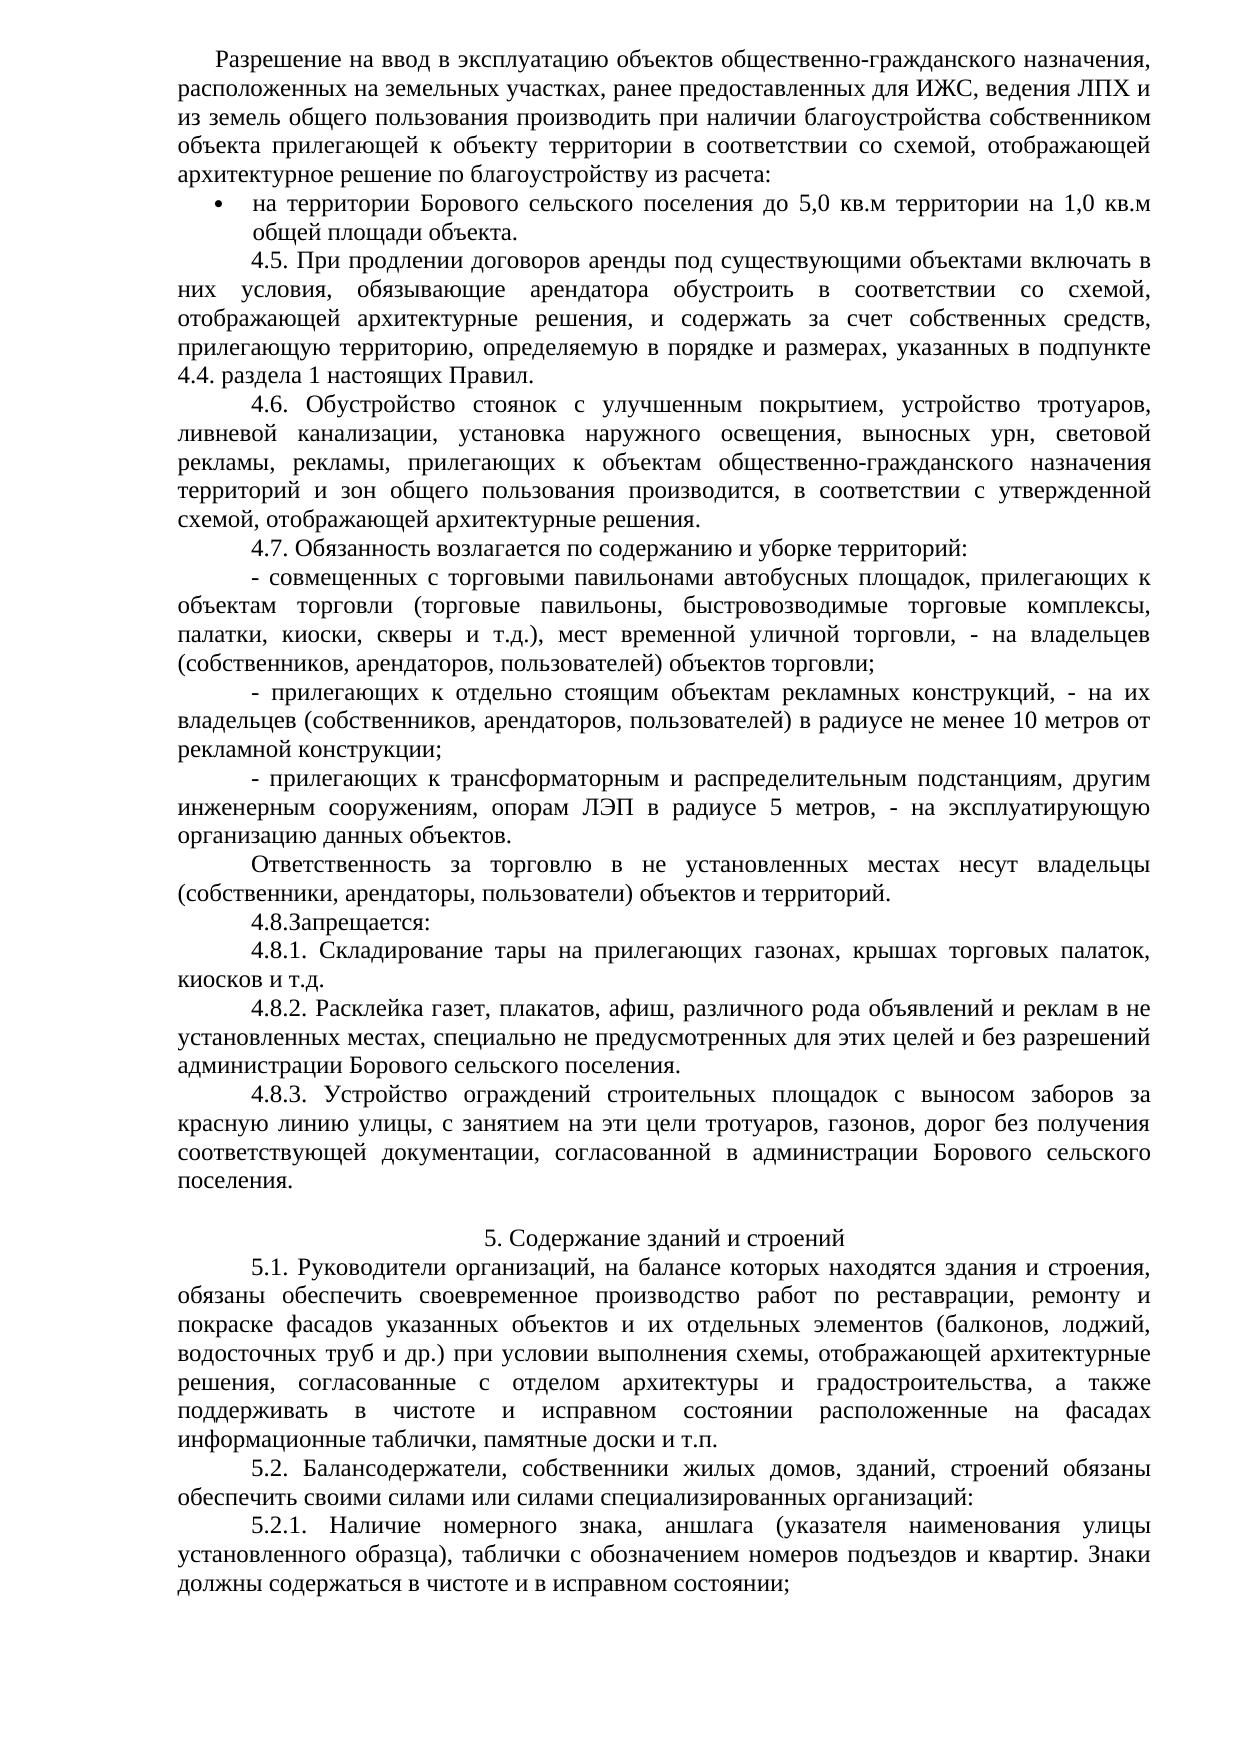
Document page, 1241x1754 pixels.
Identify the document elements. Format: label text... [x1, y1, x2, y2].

text 4.8.Запрещается: [177, 907, 1152, 936]
text Ответственность за торговлю в не установленных местах несут владельцы (собственники, арендаторы, пользователи) объектов и территорий. [177, 849, 1152, 907]
list на территории Борового сельского поселения до 5,0 кв.м территории на 1,0 кв.м общей площади объекта. [215, 188, 1152, 246]
text 5.1. Руководители организаций, на балансе которых находятся здания и строения, обязаны обеспечить своевременное производство работ по реставрации, ремонту и покраске фасадов указанных объектов и их отдельных элементов (балконов, лоджий, водосточных труб и др.) при условии выполнения схемы, отображающей архитектурные решения, согласованные с отделом архитектуры и градостроительства, а также поддерживать в чистоте и исправном состоянии расположенные на фасадах информационные таблички, памятные доски и т.п. [177, 1252, 1152, 1453]
text - прилегающих к отдельно стоящим объектам рекламных конструкций, - на их владельцев (собственников, арендаторов, пользователей) в радиусе не менее от рекламной конструкции; [177, 677, 1152, 763]
text 4.8.2. Расклейка газет, плакатов, афиш, различного рода объявлений и реклам в не установленных местах, специально не предусмотренных для этих целей и без разрешений администрации Борового сельского поселения. [177, 993, 1152, 1079]
text 4.5. При продлении договоров аренды под существующими объектами включать в них условия, обязывающие арендатора обустроить в соответствии со схемой, отображающей архитектурные решения, и содержать за счет собственных средств, прилегающую территорию, определяемую в порядке и размерах, указанных в подпункте 4.4. раздела 1 настоящих Правил. [177, 246, 1152, 389]
text - совмещенных с торговыми павильонами автобусных площадок, прилегающих к объектам торговли (торговые павильоны, быстровозводимые торговые комплексы, палатки, киоски, скверы и т.д.), мест временной уличной торговли, - на владельцев (собственников, арендаторов, пользователей) объектов торговли; [177, 562, 1152, 677]
text Разрешение на ввод в эксплуатацию объектов общественно-гражданского назначения, расположенных на земельных участках, ранее предоставленных для ИЖС, ведения ЛПХ и из земель общего пользования производить при наличии благоустройства собственником объекта прилегающей к объекту территории в соответствии со схемой, отображающей архитектурное решение по благоустройству из расчета: [177, 44, 1152, 188]
text 4.8.3. Устройство ограждений строительных площадок с выносом заборов за красную линию улицы, с занятием на эти цели тротуаров, газонов, дорог без получения соответствующей документации, согласованной в администрации Борового сельского поселения. [177, 1079, 1152, 1194]
text 4.8.1. Складирование тары на прилегающих газонах, крышах торговых палаток, киосков и т.д. [177, 936, 1152, 993]
text 5.2.1. Наличие номерного знака, аншлага (указателя наименования улицы установленного образца), таблички с обозначением номеров подъездов и квартир. Знаки должны содержаться в чистоте и в исправном состоянии; [177, 1511, 1152, 1597]
text 5.2. Балансодержатели, собственники жилых домов, зданий, строений обязаны обеспечить своими силами или силами специализированных организаций: [177, 1453, 1152, 1511]
text 4.7. Обязанность возлагается по содержанию и уборке территорий: [177, 533, 1152, 562]
text - прилегающих к трансформаторным и распределительным подстанциям, другим инженерным сооружениям, опорам ЛЭП в радиусе , - на эксплуатирующую организацию данных объектов. [177, 763, 1152, 849]
text 4.6. Обустройство стоянок с улучшенным покрытием, устройство тротуаров, ливневой канализации, установка наружного освещения, выносных урн, световой рекламы, рекламы, прилегающих к объектам общественно-гражданского назначения территорий и зон общего пользования производится, в соответствии с утвержденной схемой, отображающей архитектурные решения. [177, 389, 1152, 533]
text 5. Содержание зданий и строений [177, 1223, 1152, 1252]
